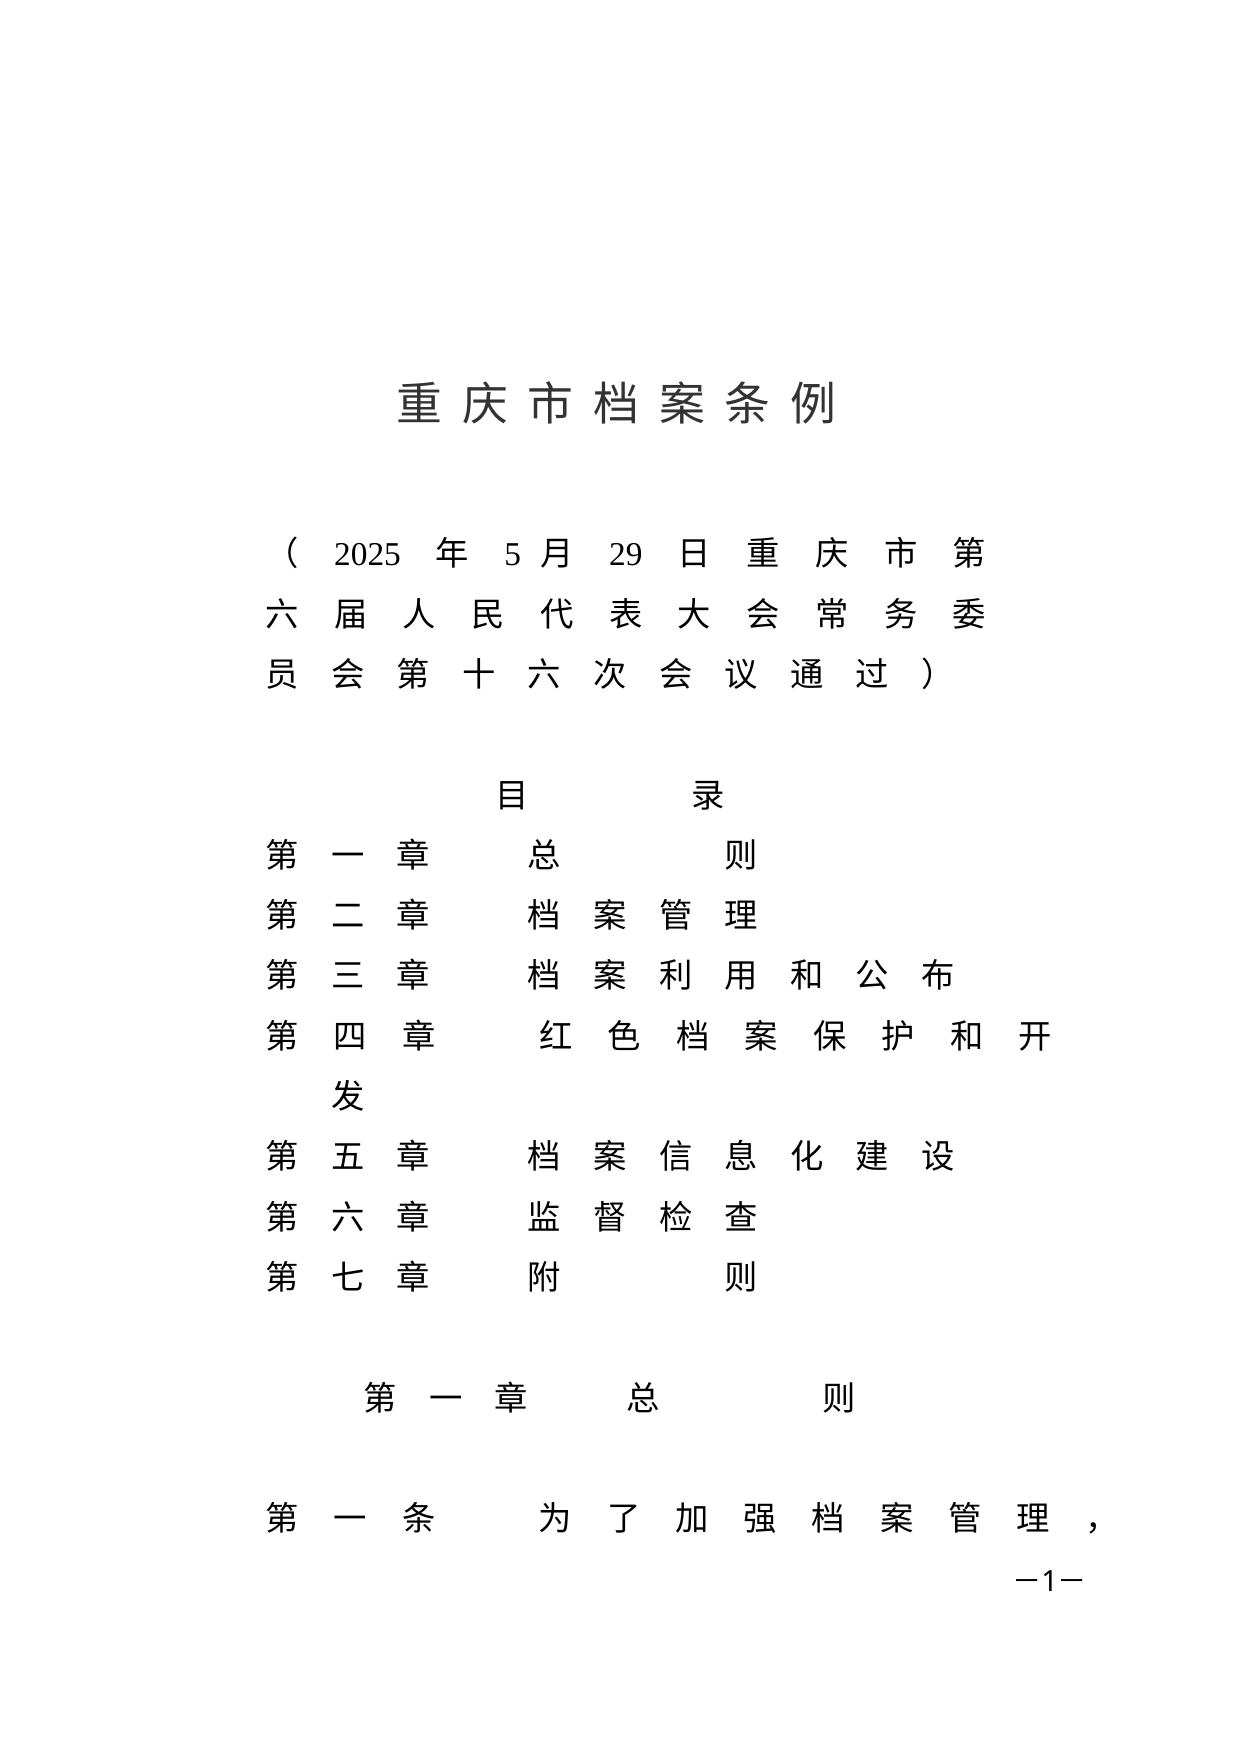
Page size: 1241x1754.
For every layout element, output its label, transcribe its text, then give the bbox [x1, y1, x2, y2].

text （2025年5月29日重庆市第六届人民代表大会常务委员会第十六次会议通过） [233, 521, 1019, 588]
text （2025年5月29日重庆市第六届人民代表大会常务委员会第十六次会议通过） [233, 636, 1019, 702]
text 第三章 档案利用和公布 [233, 943, 1085, 1003]
text 第四章 红色档案保护和开发 [233, 1003, 1085, 1124]
text 第六章 监督检查 [233, 1184, 1085, 1245]
text 第七章 附 则 [233, 1245, 1085, 1305]
text 目 录 [167, 762, 1085, 823]
text 第一章 总 则 [233, 823, 1085, 883]
text 重庆市档案条例 [167, 340, 1085, 461]
text 第二章 档案管理 [233, 883, 1085, 943]
text 第五章 档案信息化建设 [233, 1124, 1085, 1184]
text 第一章 总 则 [167, 1365, 1085, 1426]
text 第一条 为了加强档案管理，规范档案收集、整理工作，有效保护和利用档案，根据《中华人民共和国档案法》、《中华人民共和国档案法实施条例》等法律、行政法规，结合本市实际，制定本条例。 [167, 1486, 1085, 1546]
